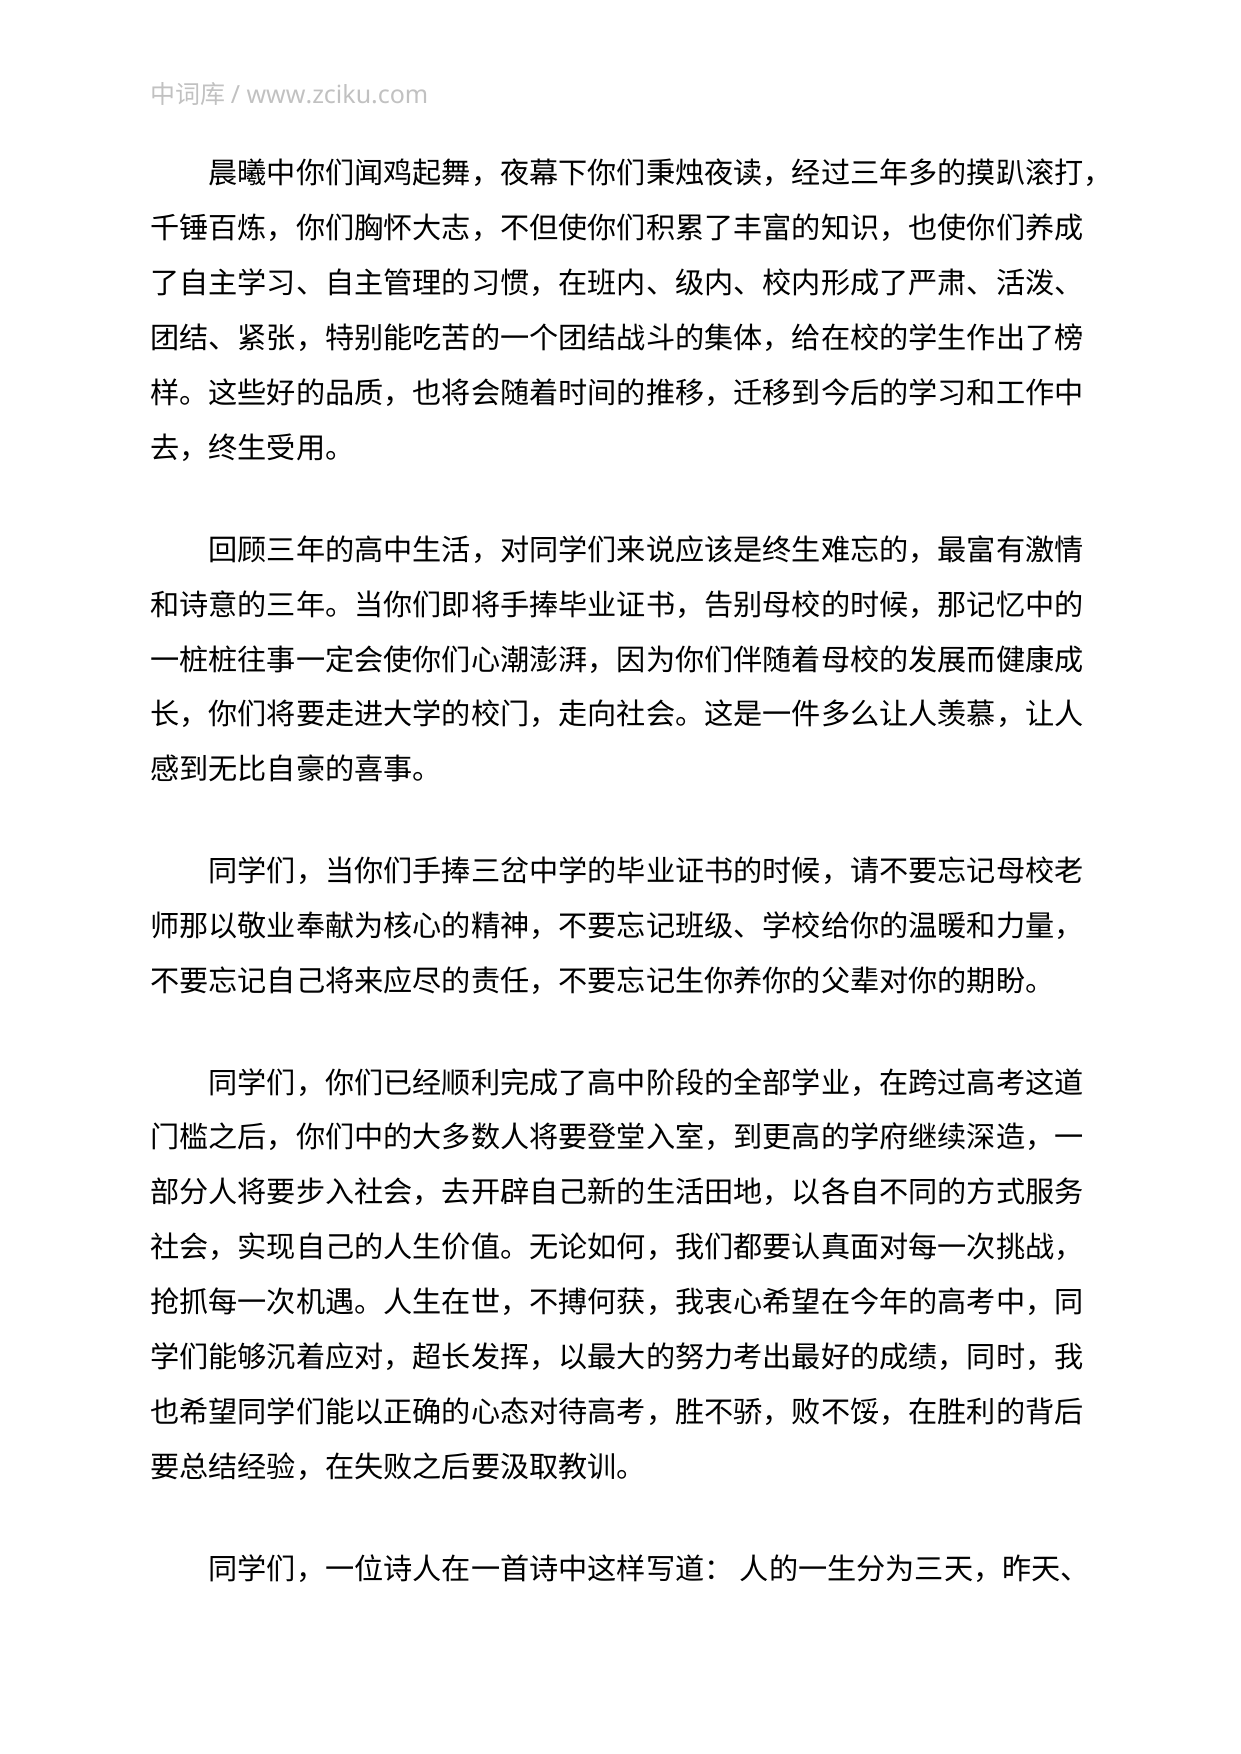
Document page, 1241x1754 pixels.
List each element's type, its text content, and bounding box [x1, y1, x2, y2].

text 回顾三年的高中生活，对同学们来说应该是终生难忘的，最富有激情和诗意的三年。当你们即将手捧毕业证书，告别母校的时候，那记忆中的一桩桩往事一定会使你们心潮澎湃，因为你们伴随着母校的发展而健康成长，你们将要走进大学的校门，走向社会。这是一件多么让人羡慕，让人感到无比自豪的喜事。 [150, 526, 1090, 788]
text 同学们，你们已经顺利完成了高中阶段的全部学业，在跨过高考这道门槛之后，你们中的大多数人将要登堂入室，到更高的学府继续深造，一部分人将要步入社会，去开辟自己新的生活田地，以各自不同的方式服务社会，实现自己的人生价值。无论如何，我们都要认真面对每一次挑战，抢抓每一次机遇。人生在世，不搏何获，我衷心希望在今年的高考中，同学们能够沉着应对，超长发挥，以最大的努力考出最好的成绩，同时，我也希望同学们能以正确的心态对待高考，胜不骄，败不馁，在胜利的背后要总结经验，在失败之后要汲取教训。 [150, 1059, 1090, 1486]
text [150, 1545, 1090, 1587]
text 晨曦中你们闻鸡起舞，夜幕下你们秉烛夜读，经过三年多的摸趴滚打，千锤百炼，你们胸怀大志，不但使你们积累了丰富的知识，也使你们养成了自主学习、自主管理的习惯，在班内、级内、校内形成了严肃、活泼、团结、紧张，特别能吃苦的一个团结战斗的集体，给在校的学生作出了榜样。这些好的品质，也将会随着时间的推移，迁移到今后的学习和工作中去，终生受用。 [150, 150, 1090, 467]
text 同学们，当你们手捧三岔中学的毕业证书的时候，请不要忘记母校老师那以敬业奉献为核心的精神，不要忘记班级、学校给你的温暖和力量，不要忘记自己将来应尽的责任，不要忘记生你养你的父辈对你的期盼。 [150, 848, 1090, 1000]
